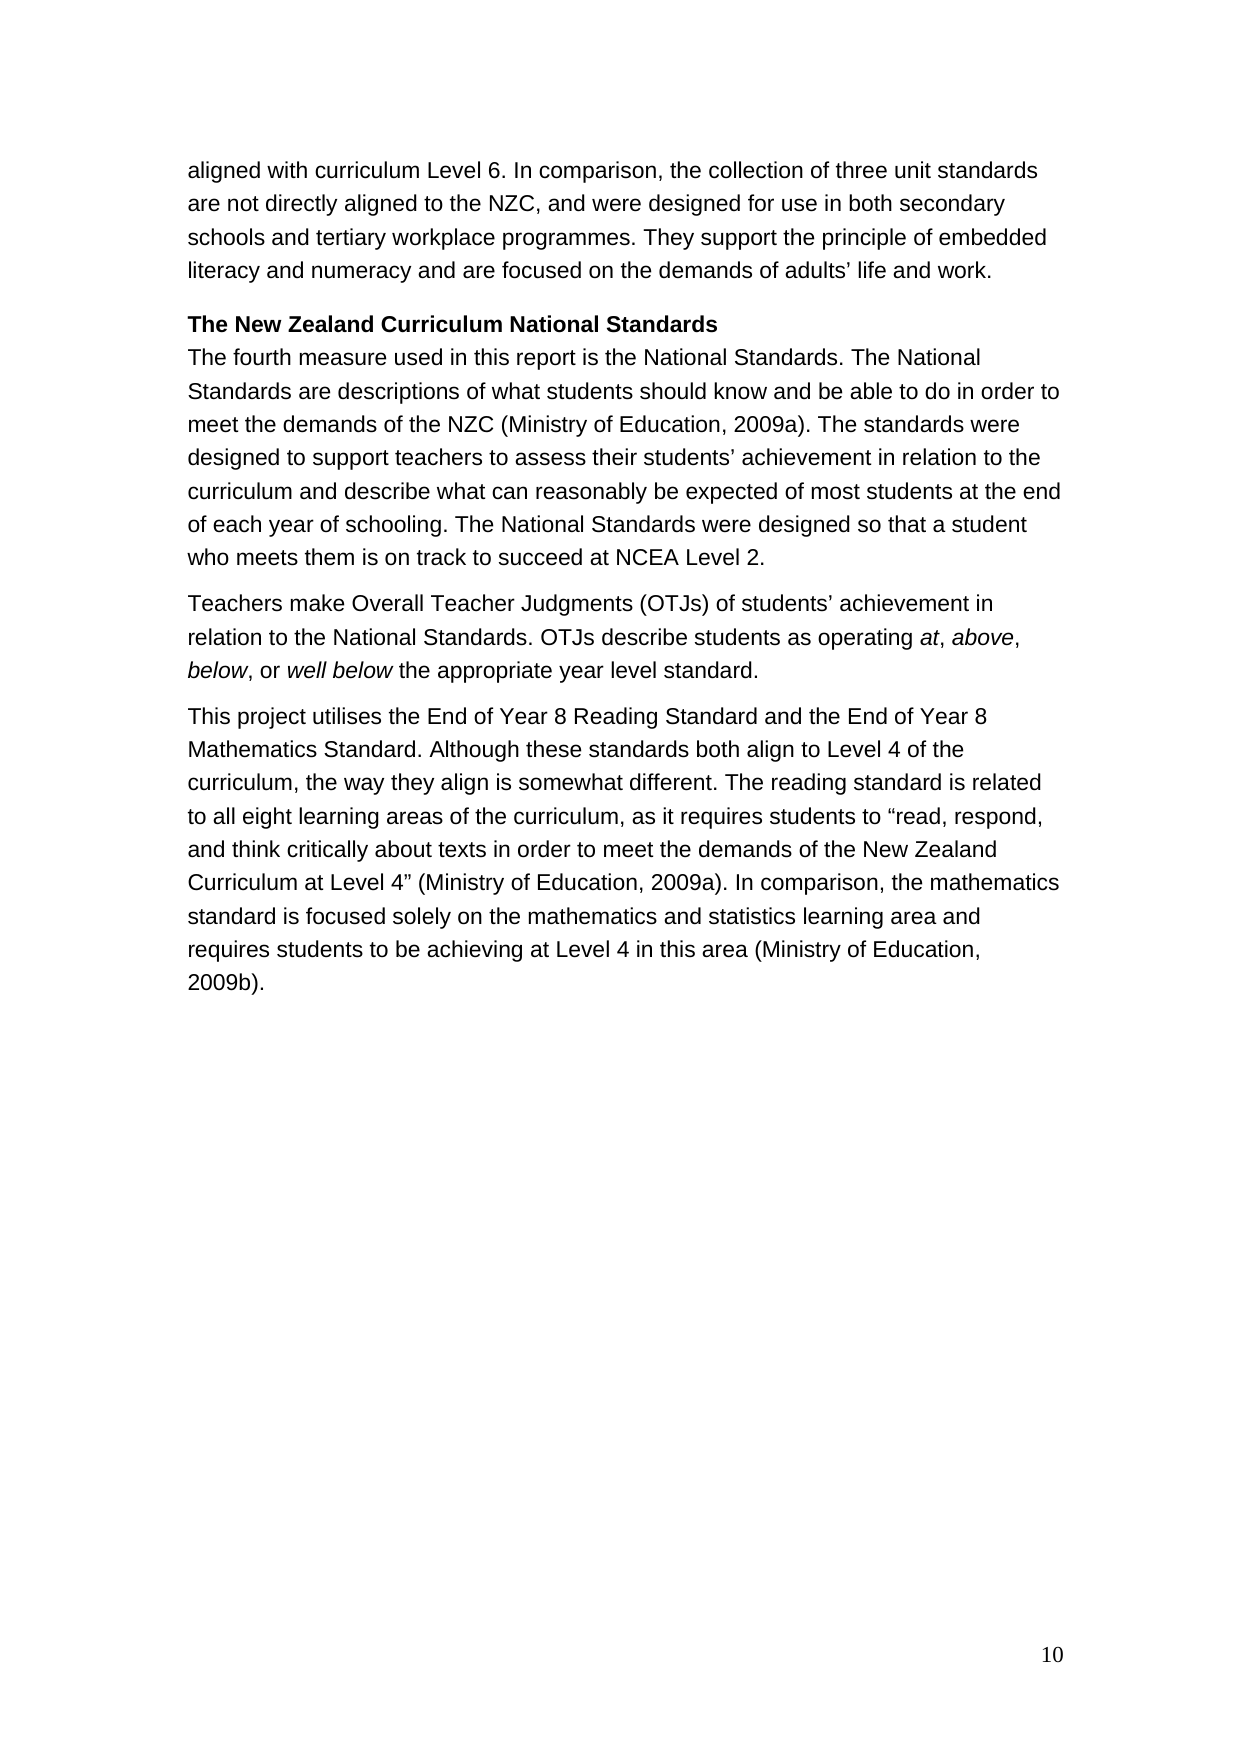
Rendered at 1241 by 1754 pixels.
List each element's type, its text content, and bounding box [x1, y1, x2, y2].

text The fourth measure used in this report is the National Standards. The National Standards are descriptions of what students should know and be able to do in order to meet the demands of the NZC (Ministry of Education, 2009a). The standards were designed to support teachers to assess their students’ achievement in relation to the curriculum and describe what can reasonably be expected of most students at the end of each year of schooling. The National Standards were designed so that a student who meets them is on track to succeed at NCEA Level 2. [187, 339, 1064, 572]
subtitle The New Zealand Curriculum National Standards [187, 306, 1064, 339]
text This project utilises the End of Year 8 Reading Standard and the End of Year 8 Mathematics Standard. Although these standards both align to Level 4 of the curriculum, the way they align is somewhat different. The reading standard is related to all eight learning areas of the curriculum, as it requires students to “read, respond, and think critically about texts in order to meet the demands of the New Zealand Curriculum at Level 4” (Ministry of Education, 2009a). In comparison, the mathematics standard is focused solely on the mathematics and statistics learning area and requires students to be achieving at Level 4 in this area (Ministry of Education, 2009b). [187, 697, 1064, 997]
text Teachers make Overall Teacher Judgments (OTJs) of students’ achievement in relation to the National Standards. OTJs describe students as operating at, above, below, or well below the appropriate year level standard. [187, 585, 1064, 685]
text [187, 152, 1064, 285]
